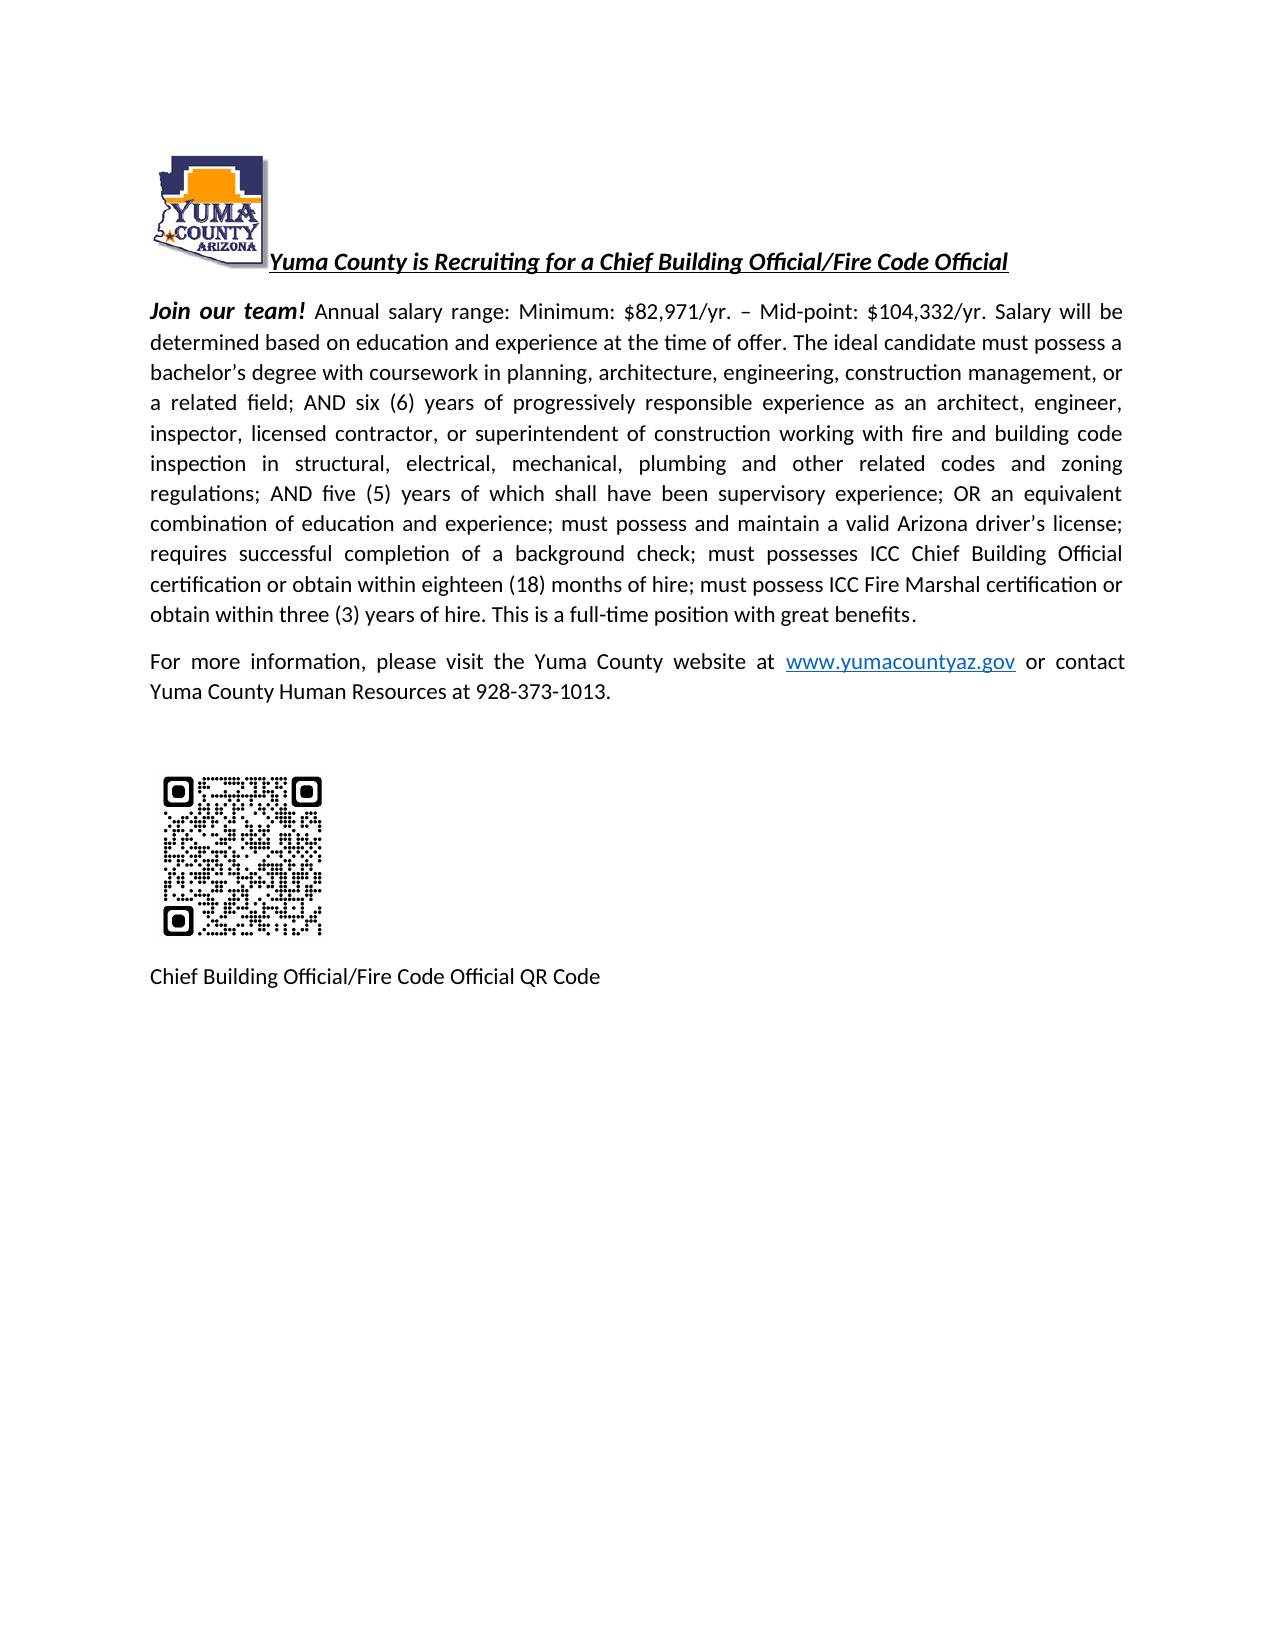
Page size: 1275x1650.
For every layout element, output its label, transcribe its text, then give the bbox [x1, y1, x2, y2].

text Yuma County is Recruiting for a Chief Building Official/Fire Code Official [150, 150, 1125, 276]
text Chief Building Official/Fire Code Official QR Code [150, 962, 1125, 990]
text Join our team! Annual salary range: Minimum: $82,971/yr. – Mid-point: $104,332/yr. Salary will be determined based on education and experience at the time of offer. The ideal candidate must possess a bachelor’s degree with coursework in planning, architecture, engineering, construction management, or a related field; AND six (6) years of progressively responsible experience as an architect, engineer, inspector, licensed contractor, or superintendent of construction working with fire and building code inspection in structural, electrical, mechanical, plumbing and other related codes and zoning regulations; AND five (5) years of which shall have been supervisory experience; OR an equivalent combination of education and experience; must possess and maintain a valid Arizona driver’s license; requires successful completion of a background check; must possesses ICC Chief Building Official certification or obtain within eighteen (18) months of hire; must possess ICC Fire Marshal certification or obtain within three (3) years of hire. This is a full-time position with great benefits. [150, 295, 1125, 628]
picture [150, 150, 269, 270]
text For more information, please visit the Yuma County website at www.yumacountyaz.gov or contact Yuma County Human Resources at 928-373-1013. [150, 647, 1125, 705]
picture [150, 770, 327, 944]
